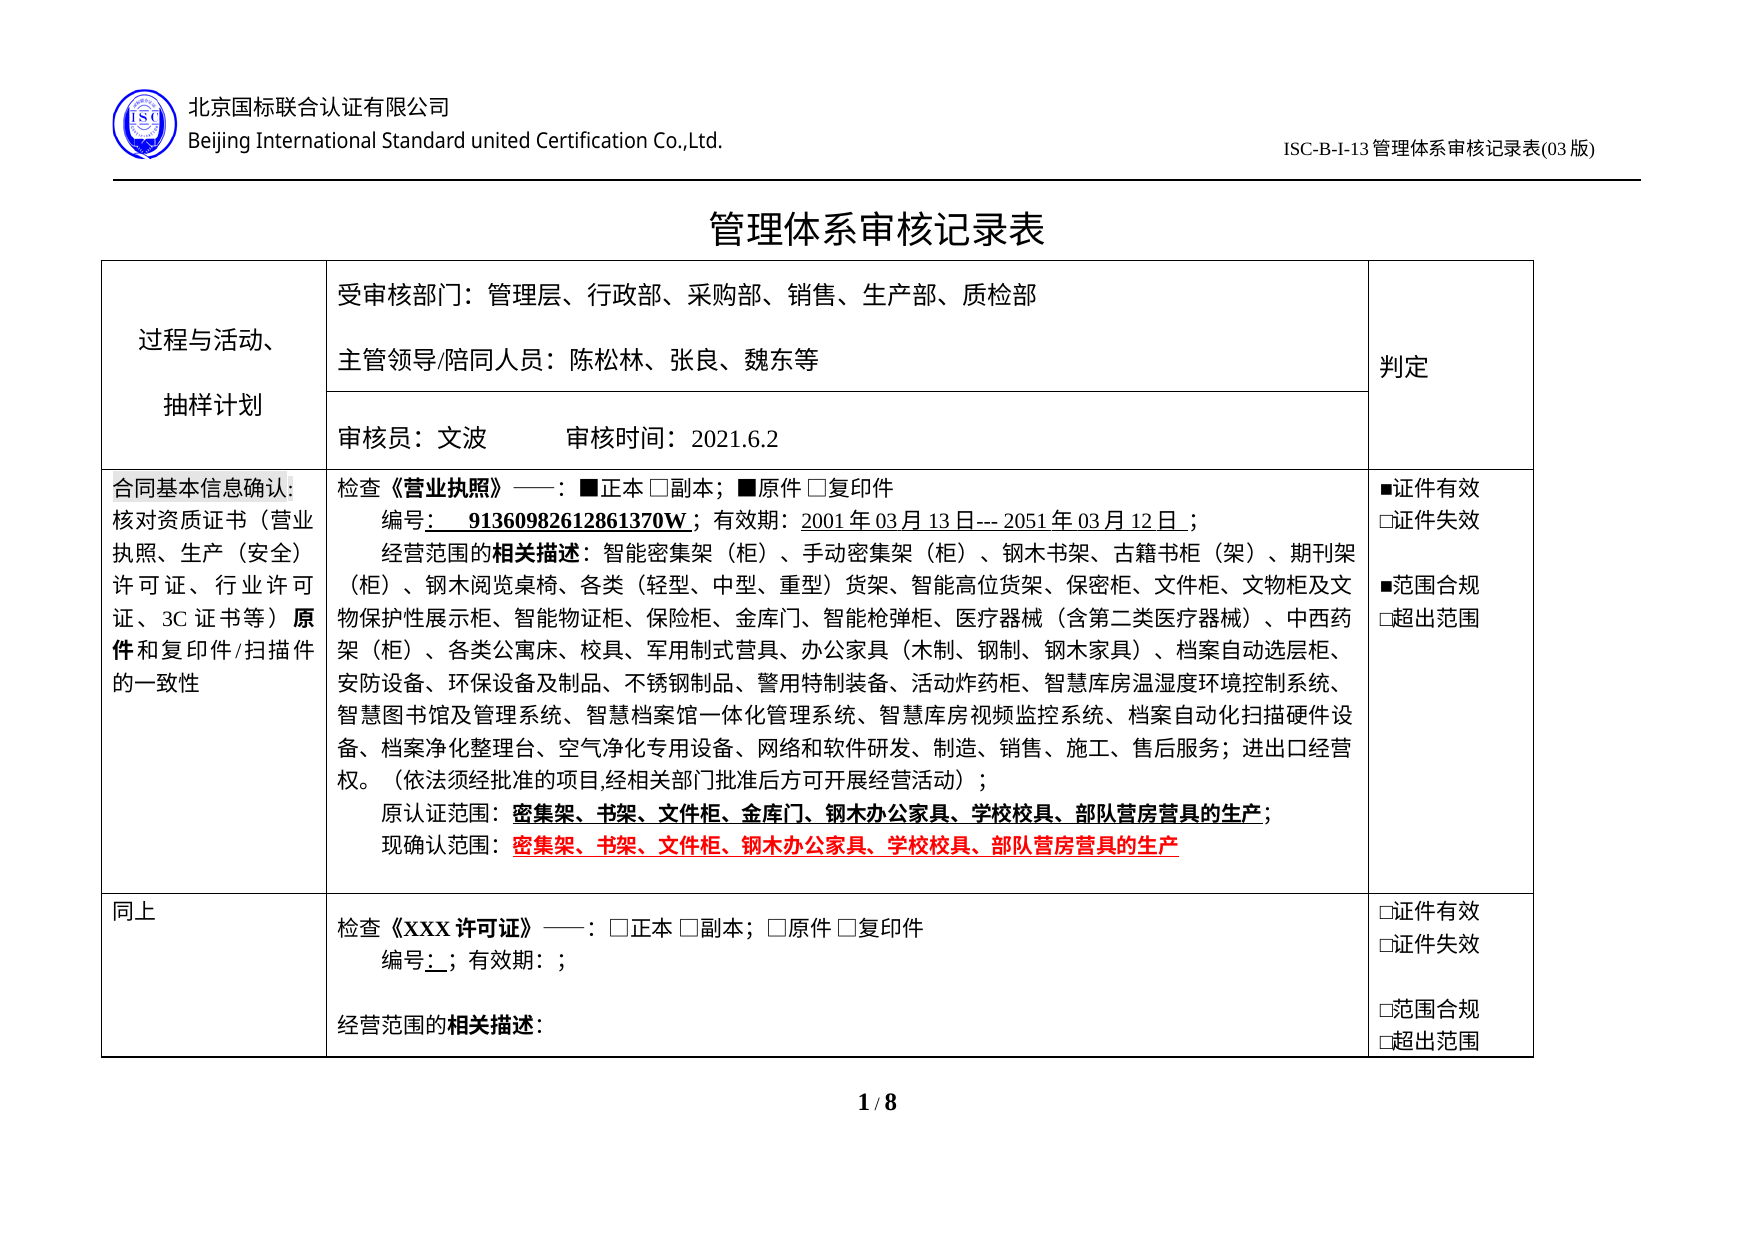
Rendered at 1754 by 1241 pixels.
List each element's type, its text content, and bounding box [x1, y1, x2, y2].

table_cell 审核员：文波 审核时间：2021.6.2 [327, 392, 1368, 469]
table_cell ■证件有效 □证件失效 ■范围合规 □超出范围 [1369, 470, 1533, 893]
table_cell 同上 [102, 894, 326, 1056]
table_header 过程与活动、 抽样计划 [102, 261, 326, 469]
text 管理体系审核记录表 [112, 195, 1641, 260]
table_header 判定 [1369, 261, 1533, 469]
table_header 受审核部门：管理层、行政部、采购部、销售、生产部、质检部 主管领导/陪同人员：陈松林、张良、魏东等 [327, 261, 1368, 391]
table_cell 检查《营业执照》——：■正本 □副本；■原件 □复印件 编号： 91360982612861370W ；有效期：2001年03月13日--- 2051年03月12日 ； 经营范围的相关描述：智能密集架（柜）、手动密集架（柜）、钢木书架、古籍书柜（架）、期刊架（柜）、钢木阅览桌椅、各类（轻型、中型、重型）货架、智能高位货架、保密柜、文件柜、文物柜及文物保护性展示柜、智能物证柜、保险柜、金库门、智能枪弹柜、医疗器械（含第二类医疗器械）、中西药架（柜）、各类公寓床、校具、军用制式营具、办公家具（木制、钢制、钢木家具）、档案自动选层柜、安防设备、环保设备及制品、不锈钢制品、警用特制装备、活动炸药柜、智慧库房温湿度环境控制系统、智慧图书馆及管理系统、智慧档案馆一体化管理系统、智慧库房视频监控系统、档案自动化扫描硬件设备、档案净化整理台、空气净化专用设备、网络和软件研发、制造、销售、施工、售后服务；进出口经营权。（依法须经批准的项目,经相关部门批准后方可开展经营活动）； 原认证范围：密集架、书架、文件柜、金库门、钢木办公家具、学校校具、部队营房营具的生产； 现确认范围：密集架、书架、文件柜、钢木办公家具、学校校具、部队营房营具的生产 [327, 470, 1368, 893]
picture [112, 89, 180, 158]
table_cell 检查《XXX许可证》——：□正本 □副本；□原件 □复印件 编号：；有效期：； 经营范围的相关描述： [327, 894, 1368, 1056]
table_cell 合同基本信息确认: 核对资质证书（营业执照、生产（安全）许可证、行业许可证、3C证书等）原件和复印件/扫描件的一致性 [102, 470, 326, 893]
table_cell □证件有效 □证件失效 □范围合规 □超出范围 [1369, 894, 1533, 1056]
